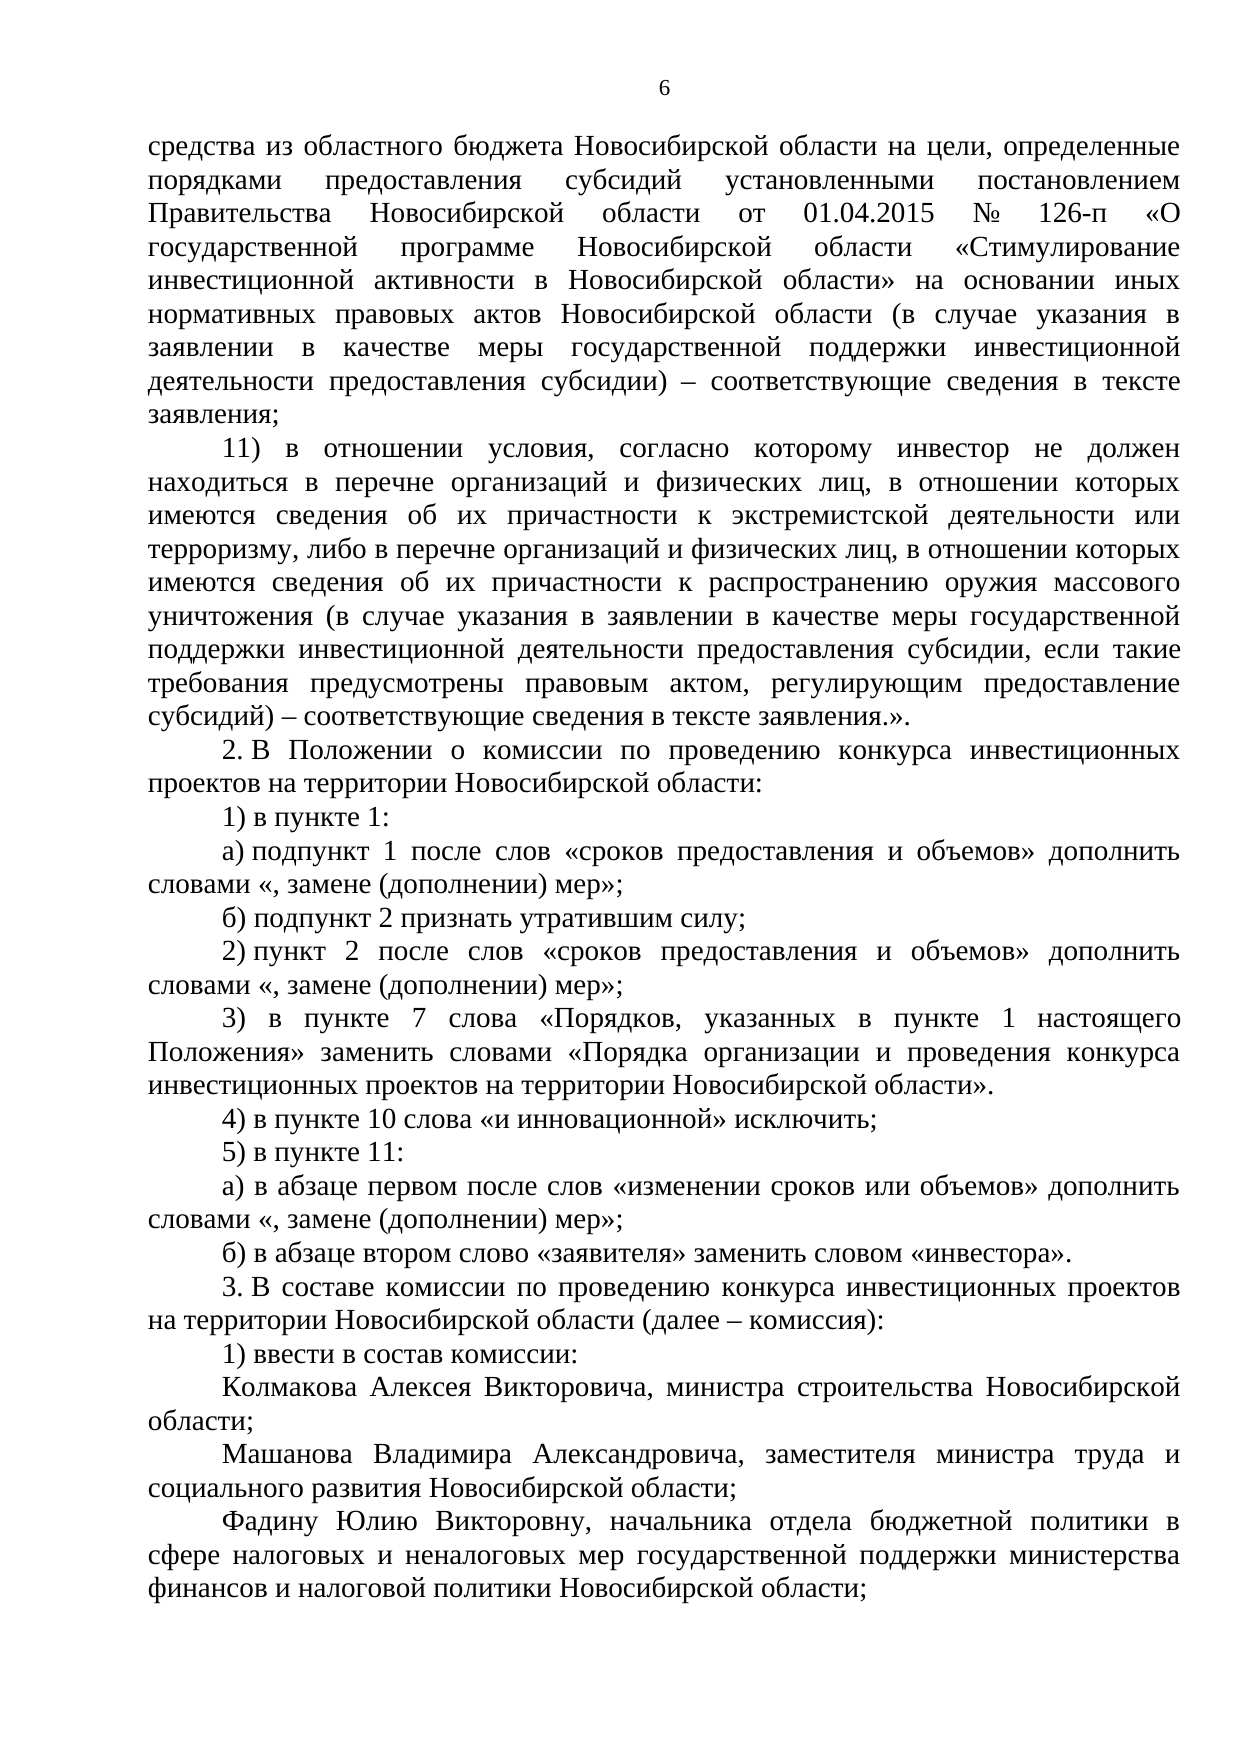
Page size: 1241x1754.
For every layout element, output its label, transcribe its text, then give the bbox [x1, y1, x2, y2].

text б) в абзаце втором слово «заявителя» заменить словом «инвестора». [148, 1235, 1181, 1269]
text 1) в пункте 1: [148, 799, 1181, 833]
text 2. В Положении о комиссии по проведению конкурса инвестиционных проектов на территории Новосибирской области: [148, 732, 1181, 799]
text 11) в отношении условия, согласно которому инвестор не должен находиться в перечне организаций и физических лиц, в отношении которых имеются сведения об их причастности к экстремистской деятельности или терроризму, либо в перечне организаций и физических лиц, в отношении которых имеются сведения об их причастности к распространению оружия массового уничтожения (в случае указания в заявлении в качестве меры государственной поддержки инвестиционной деятельности предоставления субсидии, если такие требования предусмотрены правовым актом, регулирующим предоставление субсидий) – соответствующие сведения в тексте заявления.». [148, 430, 1181, 732]
text 2) пункт 2 после слов «сроков предоставления и объемов» дополнить словами «, замене (дополнении) мер»; [148, 933, 1181, 1000]
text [148, 128, 1181, 430]
text б) подпункт 2 признать утратившим силу; [148, 900, 1181, 933]
text 5) в пункте 11: [148, 1134, 1181, 1168]
text а) подпункт 1 после слов «сроков предоставления и объемов» дополнить словами «, замене (дополнении) мер»; [148, 833, 1181, 900]
text Фадину Юлию Викторовну, начальника отдела бюджетной политики в сфере налоговых и неналоговых мер государственной поддержки министерства финансов и налоговой политики Новосибирской области; [148, 1503, 1181, 1604]
text 1) ввести в состав комиссии: [148, 1336, 1181, 1369]
text Машанова Владимира Александровича, заместителя министра труда и социального развития Новосибирской области; [148, 1436, 1181, 1503]
text Колмакова Алексея Викторовича, министра строительства Новосибирской области; [148, 1369, 1181, 1436]
text 4) в пункте 10 слова «и инновационной» исключить; [148, 1101, 1181, 1134]
text а) в абзаце первом после слов «изменении сроков или объемов» дополнить словами «, замене (дополнении) мер»; [148, 1168, 1181, 1235]
text 3. В составе комиссии по проведению конкурса инвестиционных проектов на территории Новосибирской области (далее – комиссия): [148, 1269, 1181, 1336]
text 3) в пункте 7 слова «Порядков, указанных в пункте 1 настоящего Положения» заменить словами «Порядка организации и проведения конкурса инвестиционных проектов на территории Новосибирской области». [148, 1000, 1181, 1101]
